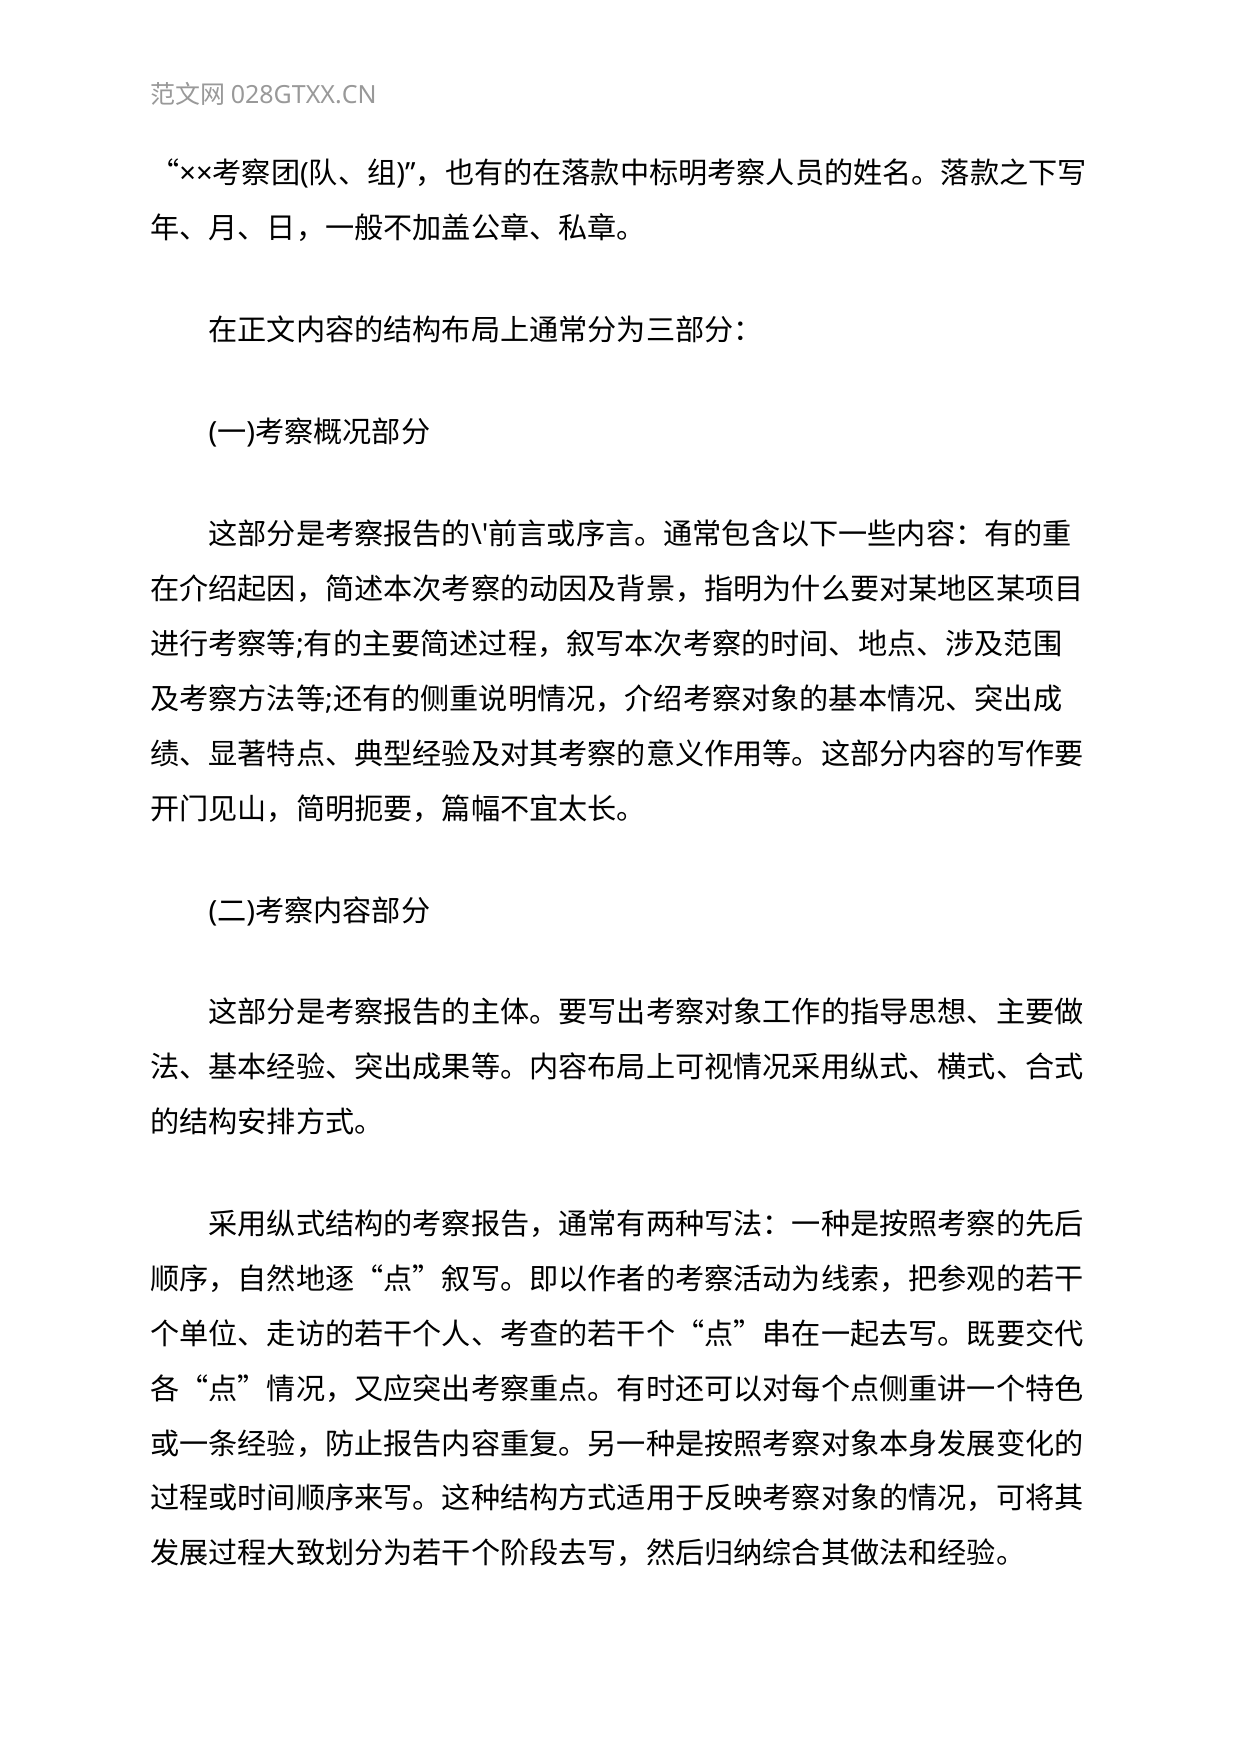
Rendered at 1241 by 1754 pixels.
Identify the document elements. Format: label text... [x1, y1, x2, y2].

text (一)考察概况部分 [150, 408, 1090, 451]
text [150, 150, 1090, 247]
text 采用纵式结构的考察报告，通常有两种写法：一种是按照考察的先后顺序，自然地逐“点”叙写。即以作者的考察活动为线索，把参观的若干个单位、走访的若干个人、考查的若干个“点”串在一起去写。既要交代各“点”情况，又应突出考察重点。有时还可以对每个点侧重讲一个特色或一条经验，防止报告内容重复。另一种是按照考察对象本身发展变化的过程或时间顺序来写。这种结构方式适用于反映考察对象的情况，可将其发展过程大致划分为若干个阶段去写，然后归纳综合其做法和经验。 [150, 1201, 1090, 1572]
text 这部分是考察报告的主体。要写出考察对象工作的指导思想、主要做法、基本经验、突出成果等。内容布局上可视情况采用纵式、横式、合式的结构安排方式。 [150, 989, 1090, 1141]
text (二)考察内容部分 [150, 887, 1090, 929]
text 在正文内容的结构布局上通常分为三部分： [150, 307, 1090, 349]
text 这部分是考察报告的\'前言或序言。通常包含以下一些内容：有的重在介绍起因，简述本次考察的动因及背景，指明为什么要对某地区某项目进行考察等;有的主要简述过程，叙写本次考察的时间、地点、涉及范围及考察方法等;还有的侧重说明情况，介绍考察对象的基本情况、突出成绩、显著特点、典型经验及对其考察的意义作用等。这部分内容的写作要开门见山，简明扼要，篇幅不宜太长。 [150, 511, 1090, 828]
